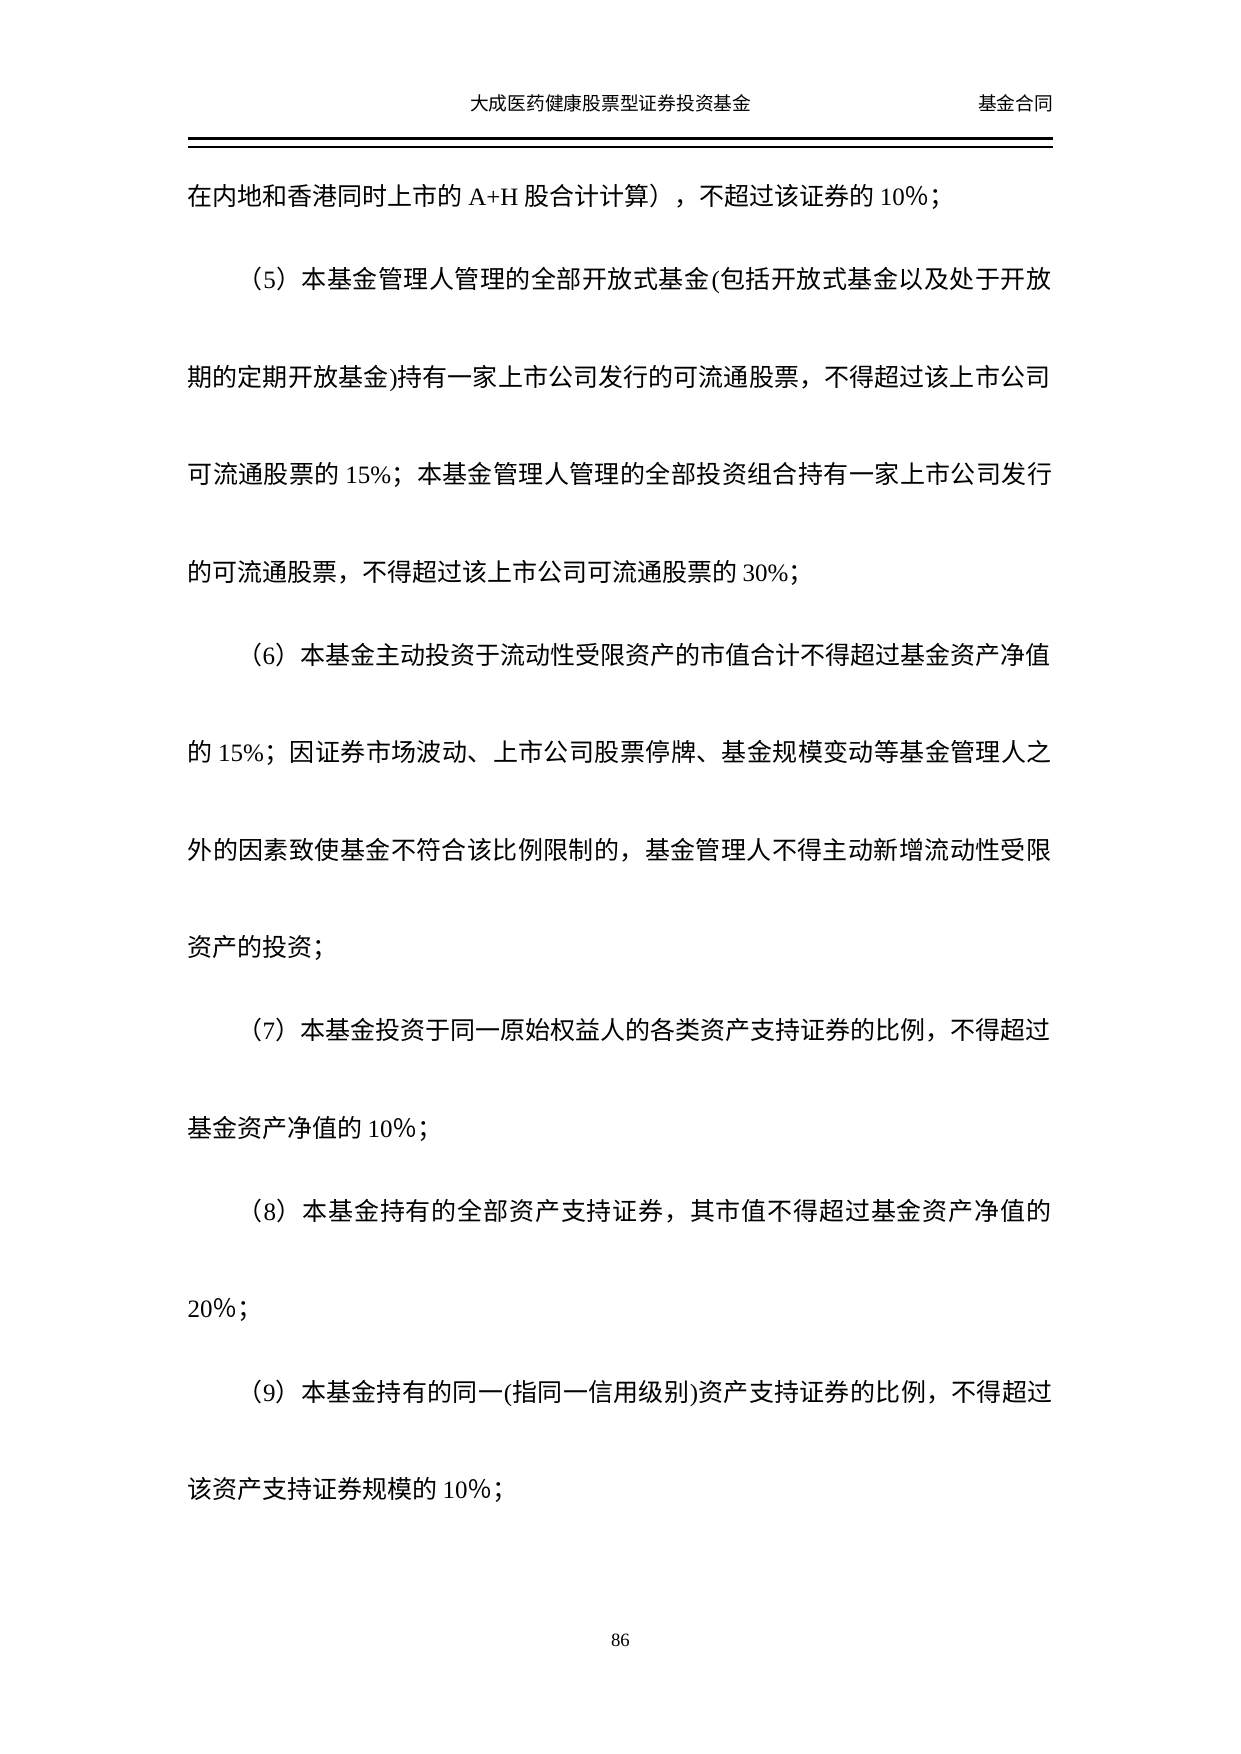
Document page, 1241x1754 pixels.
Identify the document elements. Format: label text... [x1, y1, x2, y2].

text （9）本基金持有的同一(指同一信用级别)资产支持证券的比例，不得超过该资产支持证券规模的10％； [187, 1358, 1053, 1520]
text （8）本基金持有的全部资产支持证券，其市值不得超过基金资产净值的20％； [187, 1177, 1053, 1339]
text （7）本基金投资于同一原始权益人的各类资产支持证券的比例，不得超过基金资产净值的10％； [187, 996, 1053, 1159]
text （5）本基金管理人管理的全部开放式基金(包括开放式基金以及处于开放期的定期开放基金)持有一家上市公司发行的可流通股票，不得超过该上市公司可流通股票的15%；本基金管理人管理的全部投资组合持有一家上市公司发行的可流通股票，不得超过该上市公司可流通股票的30%； [187, 245, 1053, 603]
text （6）本基金主动投资于流动性受限资产的市值合计不得超过基金资产净值的15%；因证券市场波动、上市公司股票停牌、基金规模变动等基金管理人之外的因素致使基金不符合该比例限制的，基金管理人不得主动新增流动性受限资产的投资； [187, 621, 1053, 978]
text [187, 162, 1053, 227]
